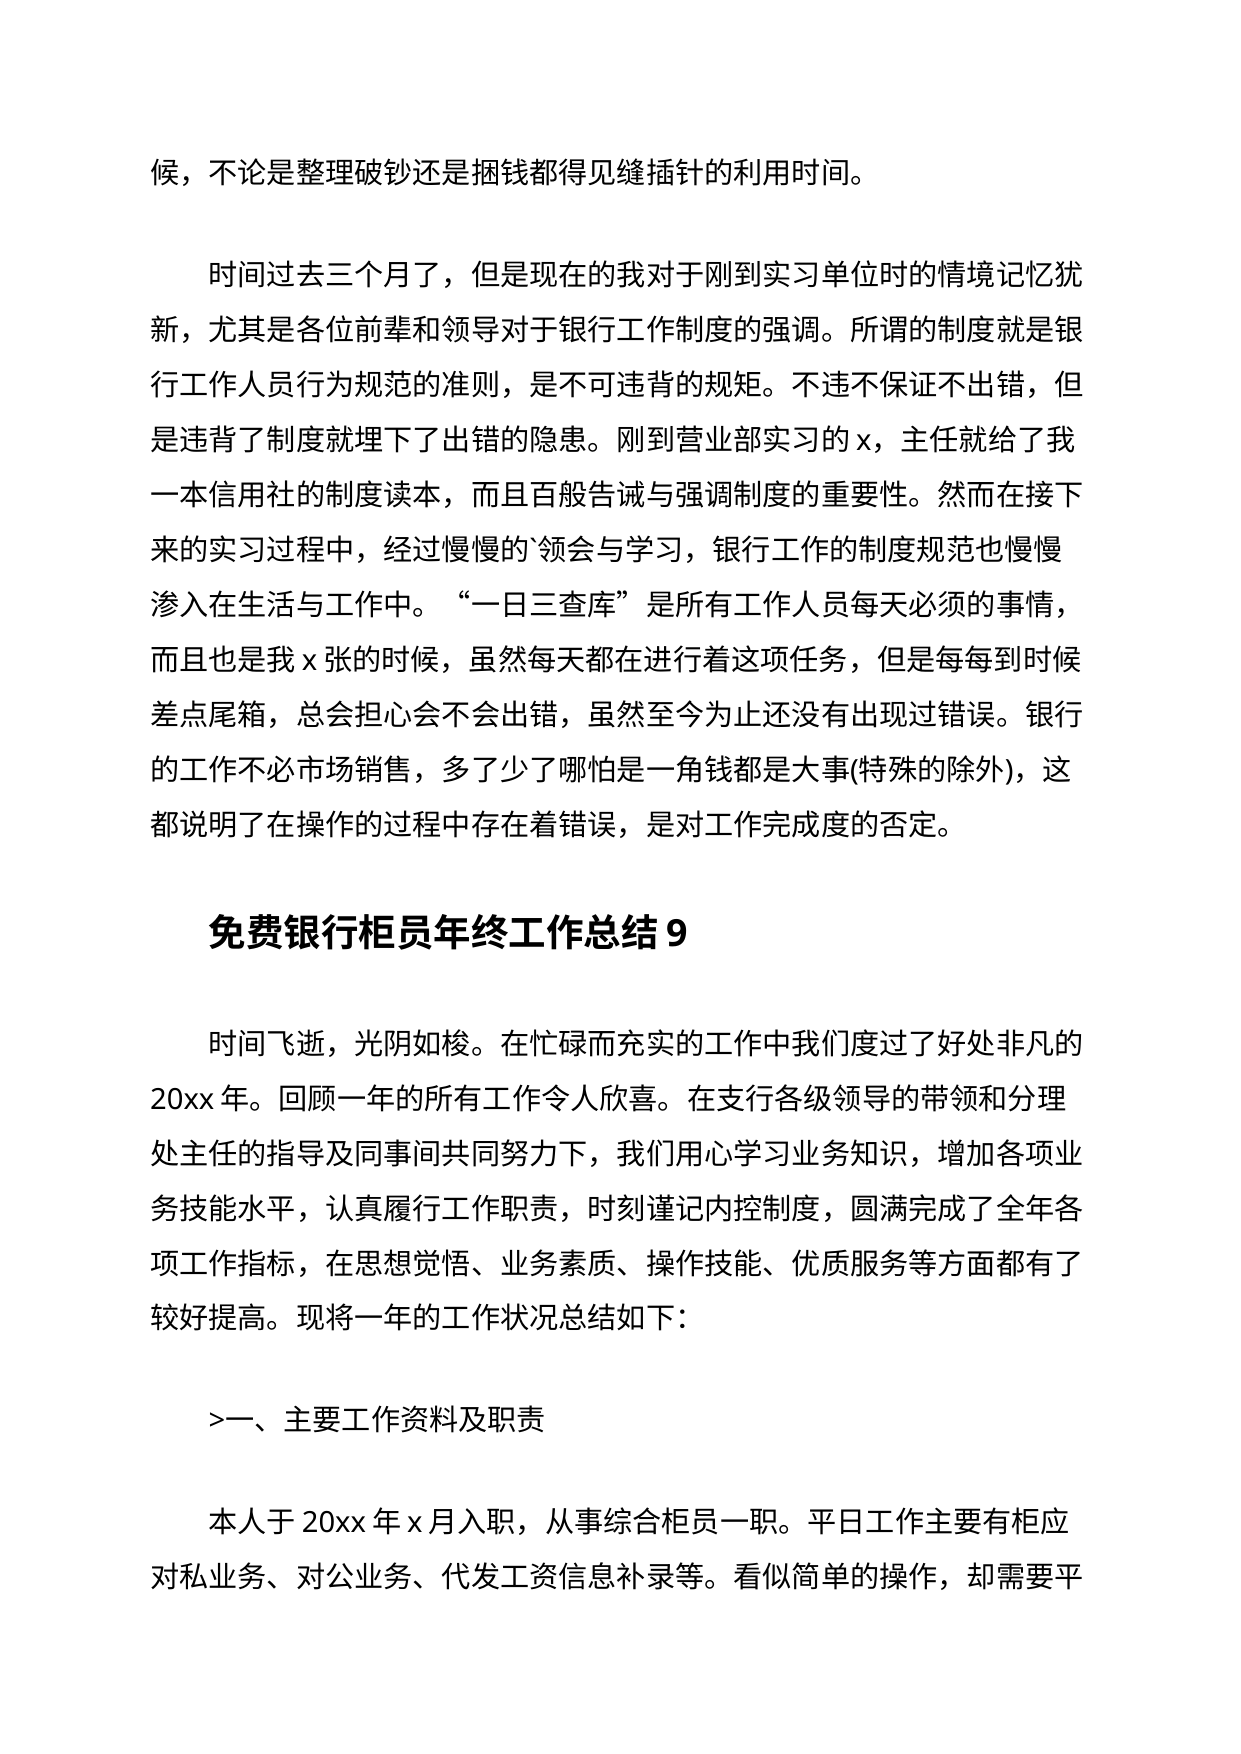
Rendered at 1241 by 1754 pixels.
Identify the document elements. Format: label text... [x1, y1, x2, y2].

text 时间飞逝，光阴如梭。在忙碌而充实的工作中我们度过了好处非凡的20xx年。回顾一年的所有工作令人欣喜。在支行各级领导的带领和分理处主任的指导及同事间共同努力下，我们用心学习业务知识，增加各项业务技能水平，认真履行工作职责，时刻谨记内控制度，圆满完成了全年各项工作指标，在思想觉悟、业务素质、操作技能、优质服务等方面都有了较好提高。现将一年的工作状况总结如下： [150, 1021, 1090, 1337]
text >一、主要工作资料及职责 [150, 1397, 1090, 1439]
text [150, 1499, 1090, 1596]
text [150, 150, 1090, 192]
text 时间过去三个月了，但是现在的我对于刚到实习单位时的情境记忆犹新，尤其是各位前辈和领导对于银行工作制度的强调。所谓的制度就是银行工作人员行为规范的准则，是不可违背的规矩。不违不保证不出错，但是违背了制度就埋下了出错的隐患。刚到营业部实习的x，主任就给了我一本信用社的制度读本，而且百般告诫与强调制度的重要性。然而在接下来的实习过程中，经过慢慢的`领会与学习，银行工作的制度规范也慢慢渗入在生活与工作中。“一日三查库”是所有工作人员每天必须的事情，而且也是我x张的时候，虽然每天都在进行着这项任务，但是每每到时候差点尾箱，总会担心会不会出错，虽然至今为止还没有出现过错误。银行的工作不必市场销售，多了少了哪怕是一角钱都是大事(特殊的除外)，这都说明了在操作的过程中存在着错误，是对工作完成度的否定。 [150, 252, 1090, 843]
text 免费银行柜员年终工作总结9 [150, 903, 1090, 957]
